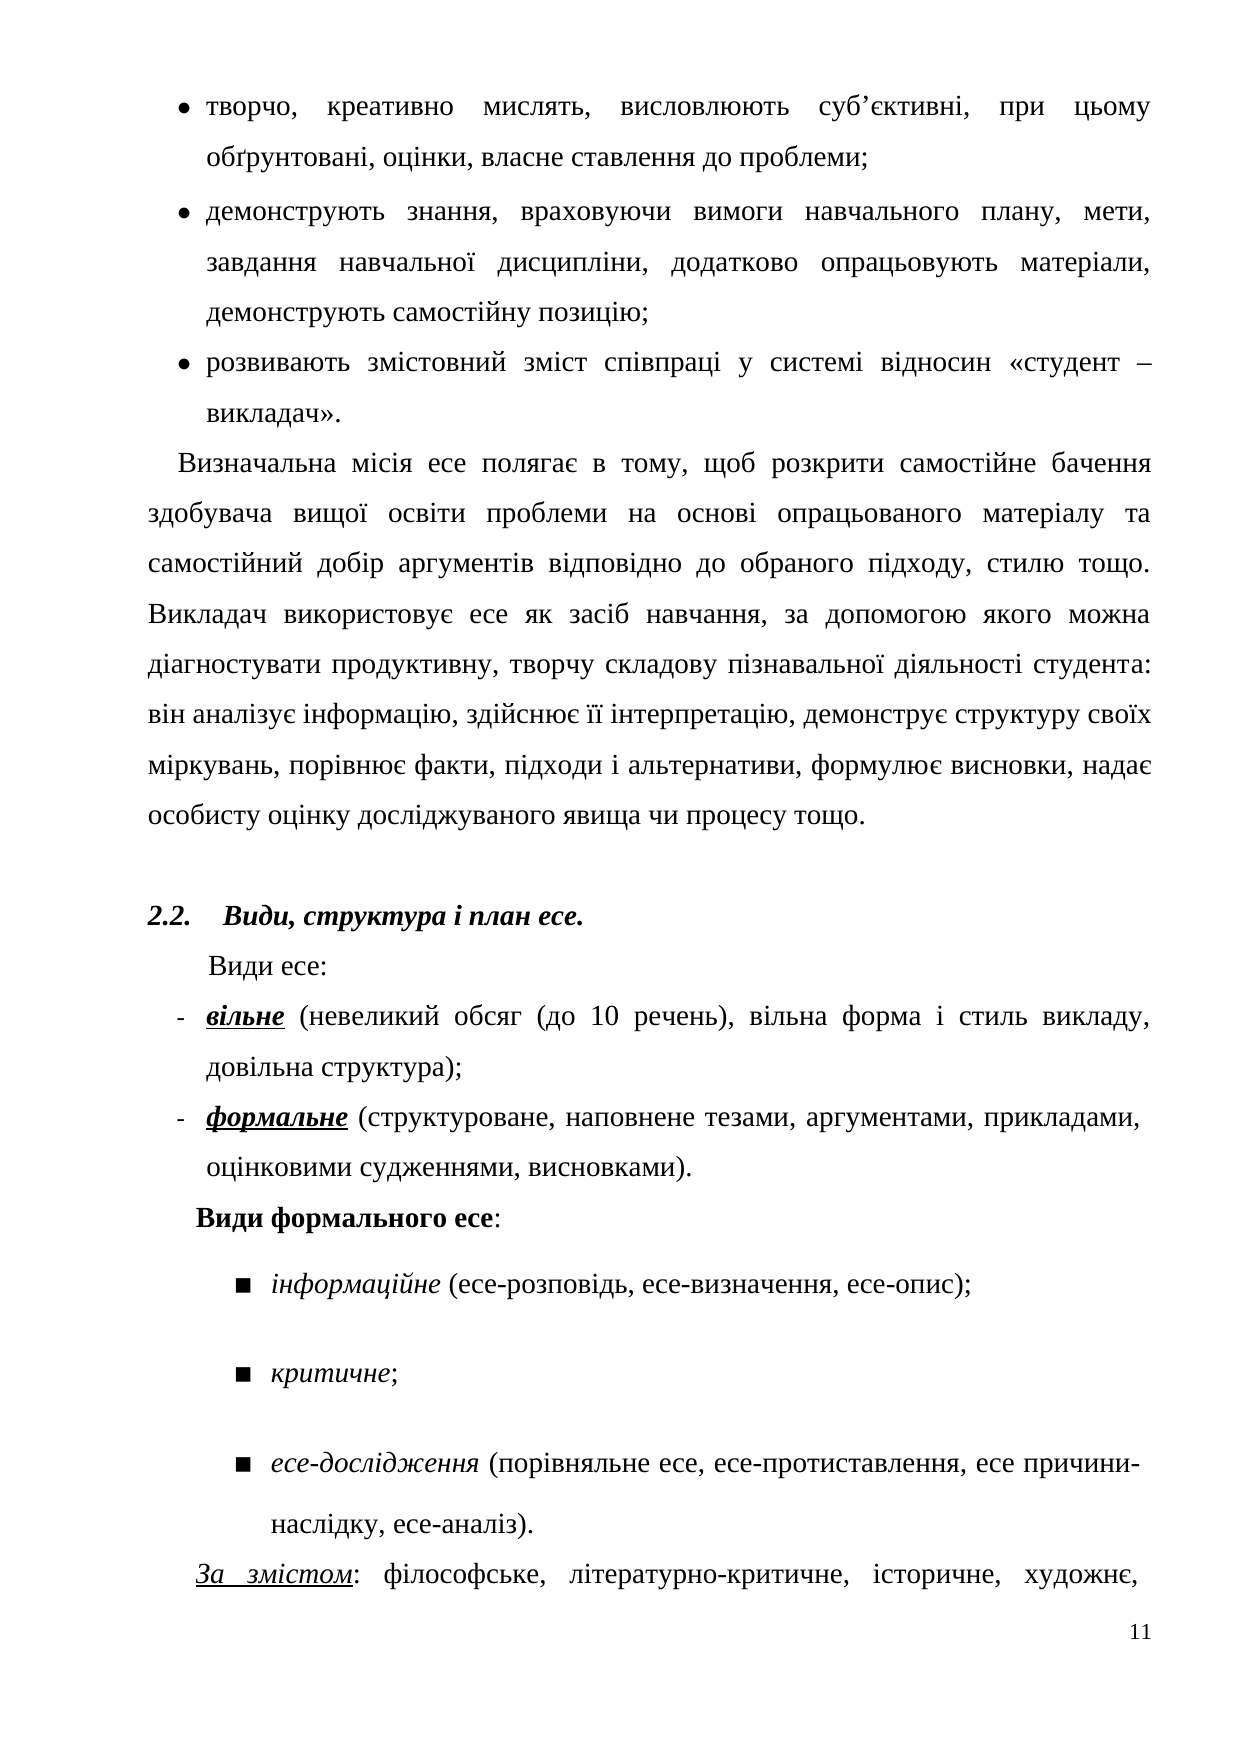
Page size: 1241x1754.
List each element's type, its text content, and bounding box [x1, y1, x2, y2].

list есе-дослідження (порівняльне есе, есе-протиставлення, есе причини-наслідку, есе-аналіз). [233, 1429, 1141, 1539]
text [196, 1556, 1139, 1590]
list формальне (структуроване, наповнене тезами, аргументами, прикладами, оцінковими судженнями, висновками). [176, 1099, 1141, 1183]
list вільне (невеликий обсяг (до 10 речень), вільна форма і стиль викладу, довільна структура); [176, 998, 1152, 1082]
list критичне; [233, 1340, 1141, 1399]
subtitle Види, структура і план есе. [148, 898, 1152, 931]
list демонструють знання, враховуючи вимоги навчального плану, мети, завдання навчальної дисципліни, додатково опрацьовують матеріали, демонструють самостійну позицію; [176, 193, 1152, 328]
text Види формального есе: [158, 1200, 1141, 1233]
list інформаційне (есе-розповідь, есе-визначення, есе-опис); [233, 1250, 1141, 1310]
list розвивають змістовний зміст співпраці у системі відносин «студент – викладач». [176, 344, 1152, 428]
text Визначальна місія есе полягає в тому, щоб розкрити самостійне бачення здобувача вищої освіти проблеми на основі опрацьованого матеріалу та самостійний добір аргументів відповідно до обраного підходу, стилю тощо. Викладач використовує есе як засіб навчання, за допомогою якого можна діагностувати продуктивну, творчу складову пізнавальної діяльності студента: він аналізує інформацію, здійснює її інтерпретацію, демонструє структуру своїх міркувань, порівнює факти, підходи і альтернативи, формулює висновки, надає особисту оцінку досліджуваного явища чи процесу тощо. [148, 445, 1152, 831]
text Види есе: [170, 948, 1141, 982]
list творчо, креативно мислять, висловлюють суб’єктивні, при цьому обґрунтовані, оцінки, власне ставлення до проблеми; [176, 88, 1152, 172]
